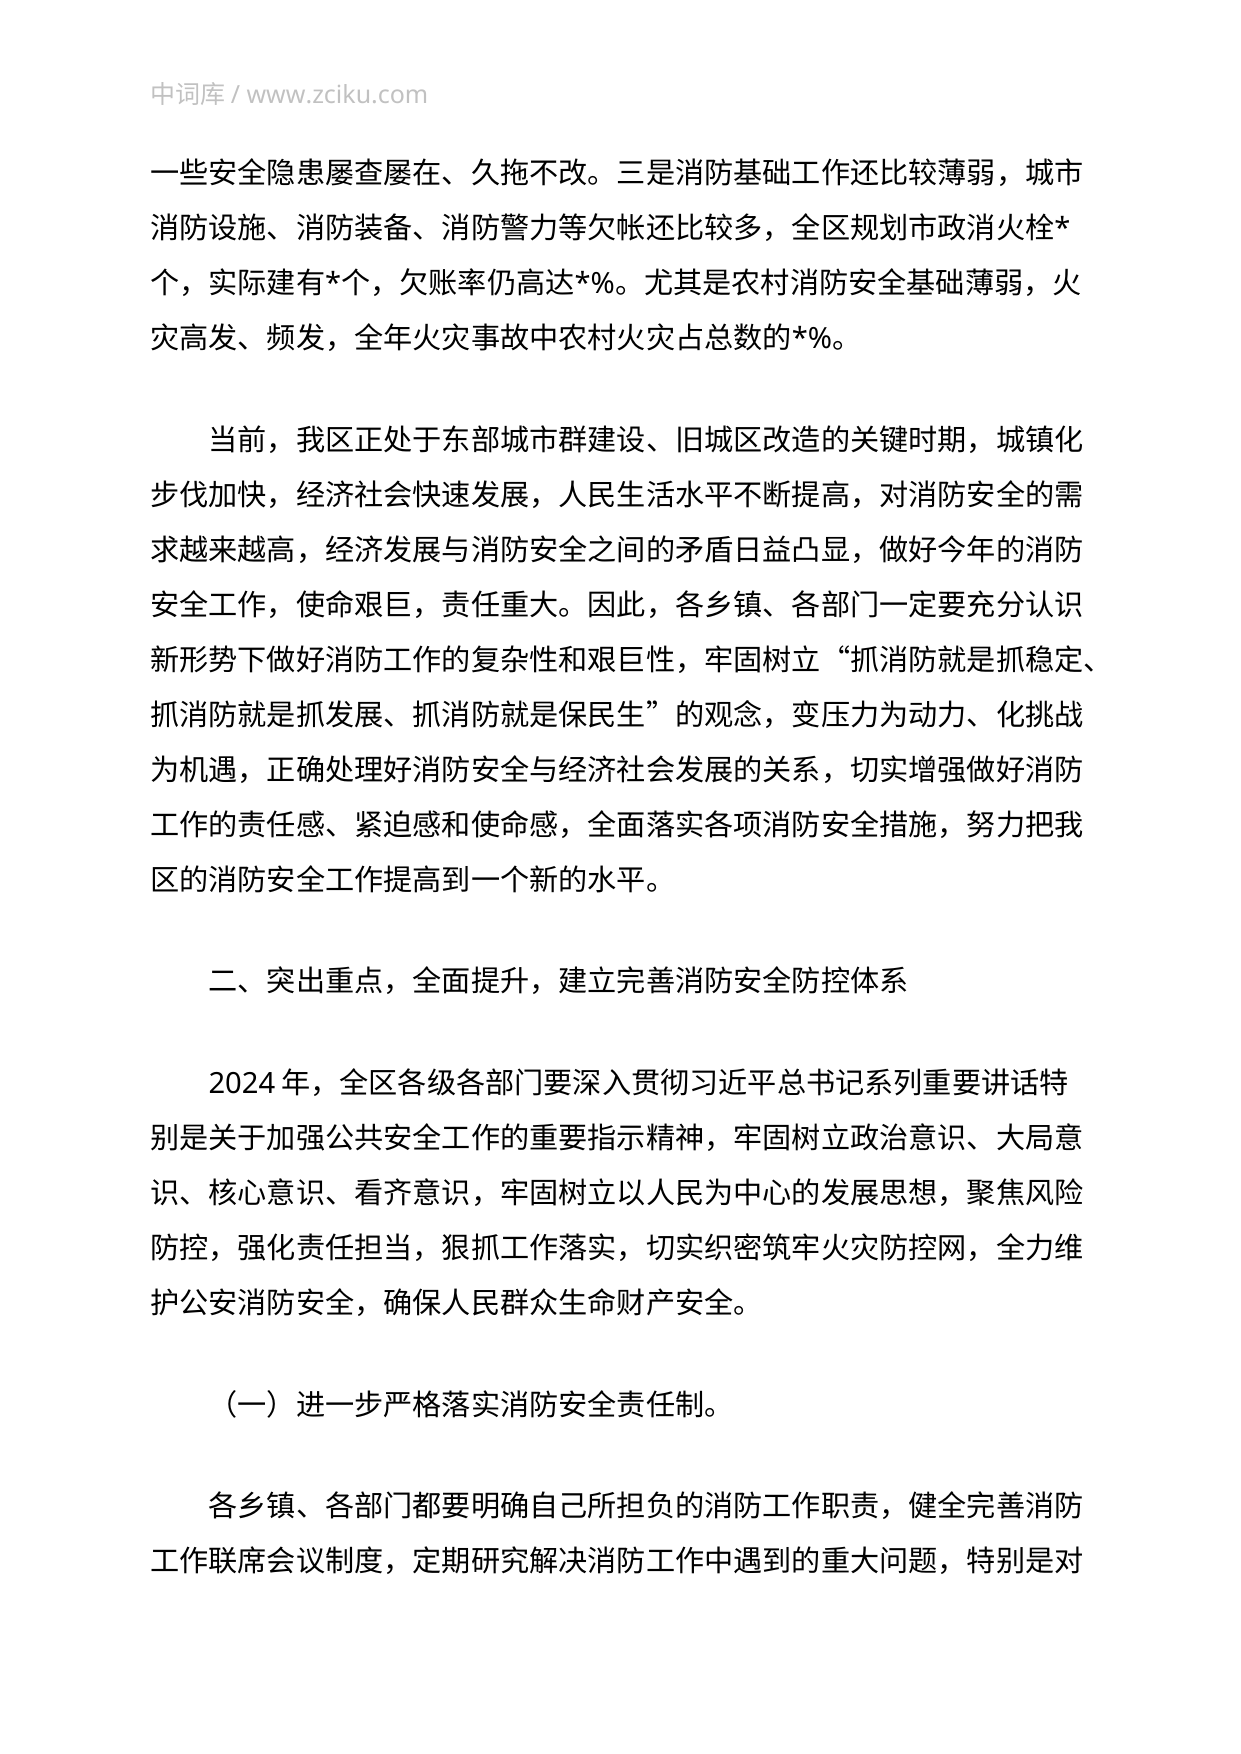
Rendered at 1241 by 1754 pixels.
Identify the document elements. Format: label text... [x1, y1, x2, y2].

text 当前，我区正处于东部城市群建设、旧城区改造的关键时期，城镇化步伐加快，经济社会快速发展，人民生活水平不断提高，对消防安全的需求越来越高，经济发展与消防安全之间的矛盾日益凸显，做好今年的消防安全工作，使命艰巨，责任重大。因此，各乡镇、各部门一定要充分认识新形势下做好消防工作的复杂性和艰巨性，牢固树立“抓消防就是抓稳定、抓消防就是抓发展、抓消防就是保民生”的观念，变压力为动力、化挑战为机遇，正确处理好消防安全与经济社会发展的关系，切实增强做好消防工作的责任感、紧迫感和使命感，全面落实各项消防安全措施，努力把我区的消防安全工作提高到一个新的水平。 [150, 417, 1090, 898]
text （一）进一步严格落实消防安全责任制。 [150, 1381, 1090, 1423]
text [150, 150, 1090, 357]
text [150, 1483, 1090, 1580]
text 2024年，全区各级各部门要深入贯彻习近平总书记系列重要讲话特别是关于加强公共安全工作的重要指示精神，牢固树立政治意识、大局意识、核心意识、看齐意识，牢固树立以人民为中心的发展思想，聚焦风险防控，强化责任担当，狠抓工作落实，切实织密筑牢火灾防控网，全力维护公安消防安全，确保人民群众生命财产安全。 [150, 1059, 1090, 1322]
text 二、突出重点，全面提升，建立完善消防安全防控体系 [150, 958, 1090, 1000]
